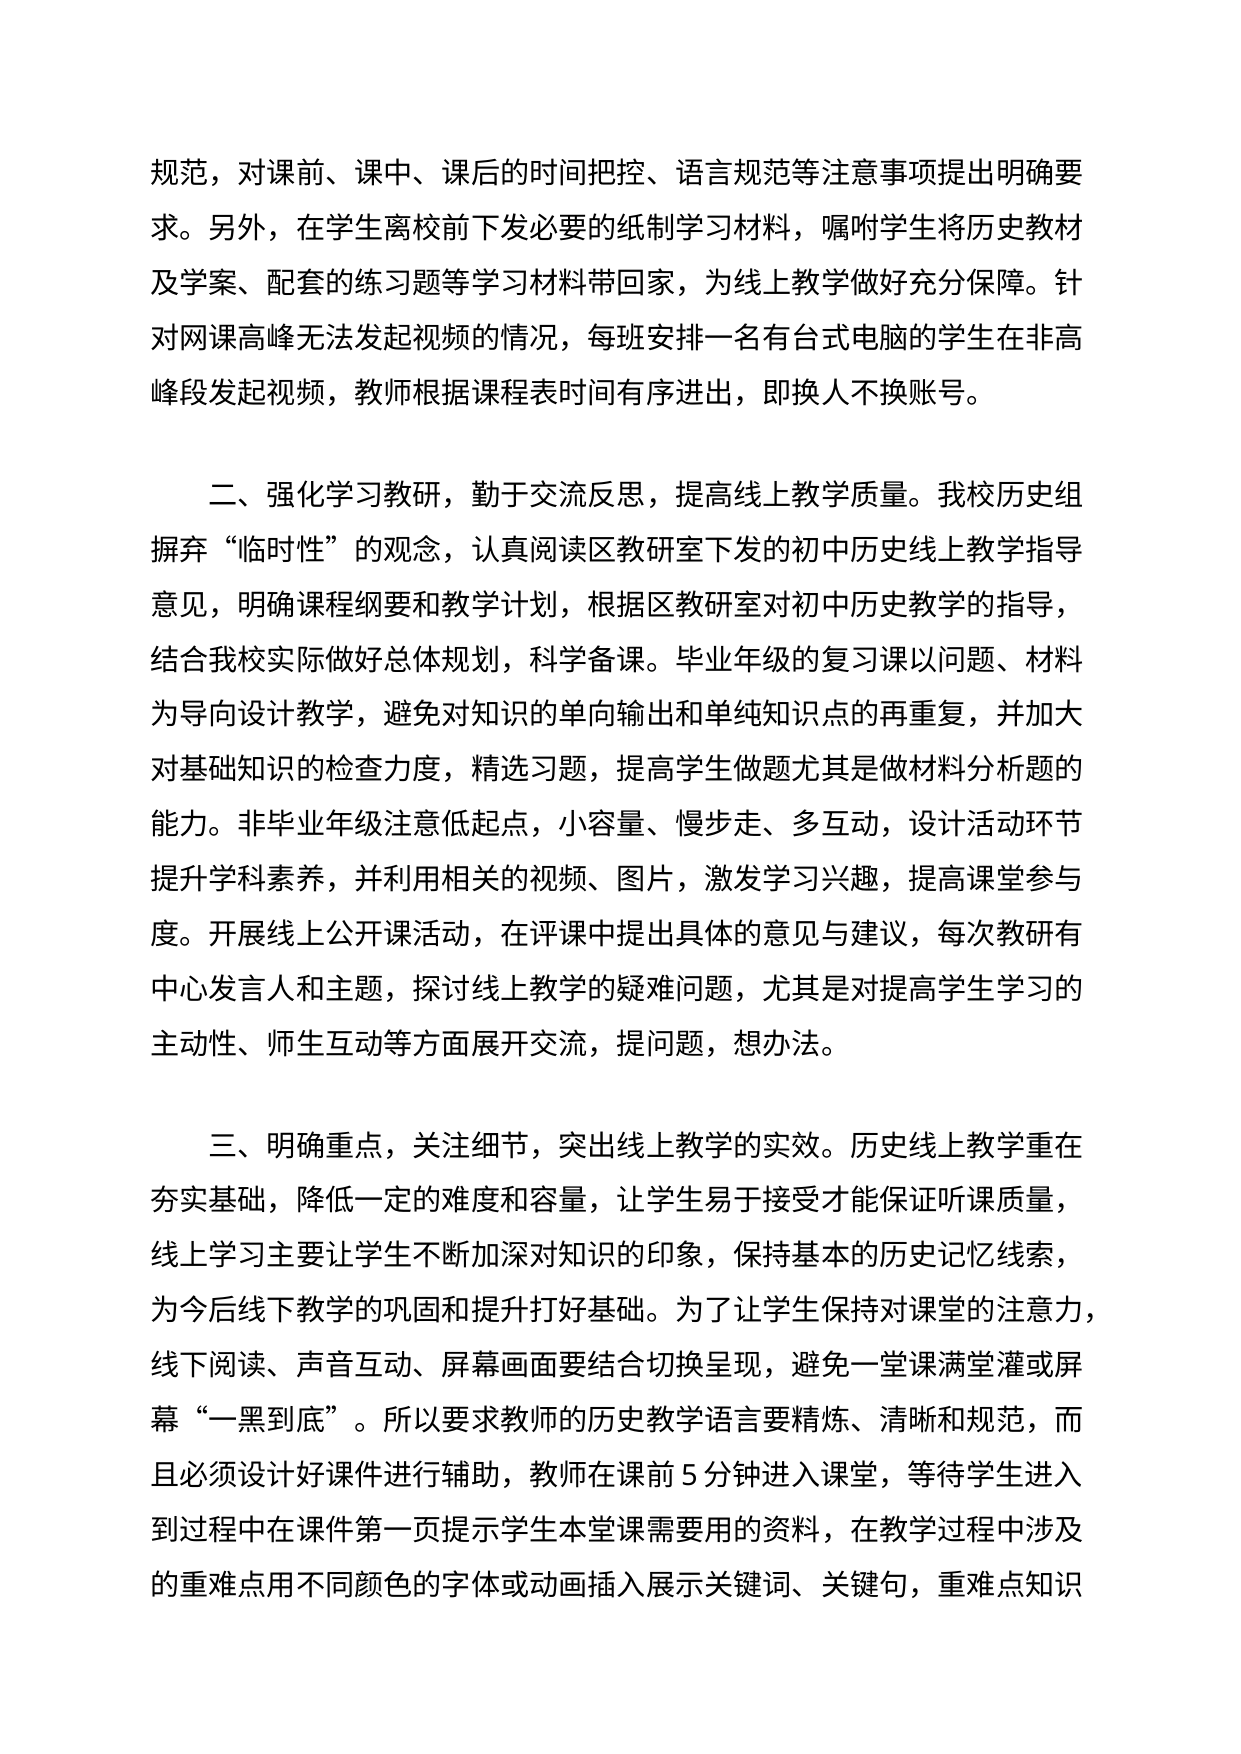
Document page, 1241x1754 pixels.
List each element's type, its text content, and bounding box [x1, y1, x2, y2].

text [150, 150, 1090, 412]
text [150, 1122, 1090, 1604]
text 二、强化学习教研，勤于交流反思，提高线上教学质量。我校历史组摒弃“临时性”的观念，认真阅读区教研室下发的初中历史线上教学指导意见，明确课程纲要和教学计划，根据区教研室对初中历史教学的指导，结合我校实际做好总体规划，科学备课。毕业年级的复习课以问题、材料为导向设计教学，避免对知识的单向输出和单纯知识点的再重复，并加大对基础知识的检查力度，精选习题，提高学生做题尤其是做材料分析题的能力。非毕业年级注意低起点，小容量、慢步走、多互动，设计活动环节提升学科素养，并利用相关的视频、图片，激发学习兴趣，提高课堂参与度。开展线上公开课活动，在评课中提出具体的意见与建议，每次教研有中心发言人和主题，探讨线上教学的疑难问题，尤其是对提高学生学习的主动性、师生互动等方面展开交流，提问题，想办法。 [150, 471, 1090, 1063]
